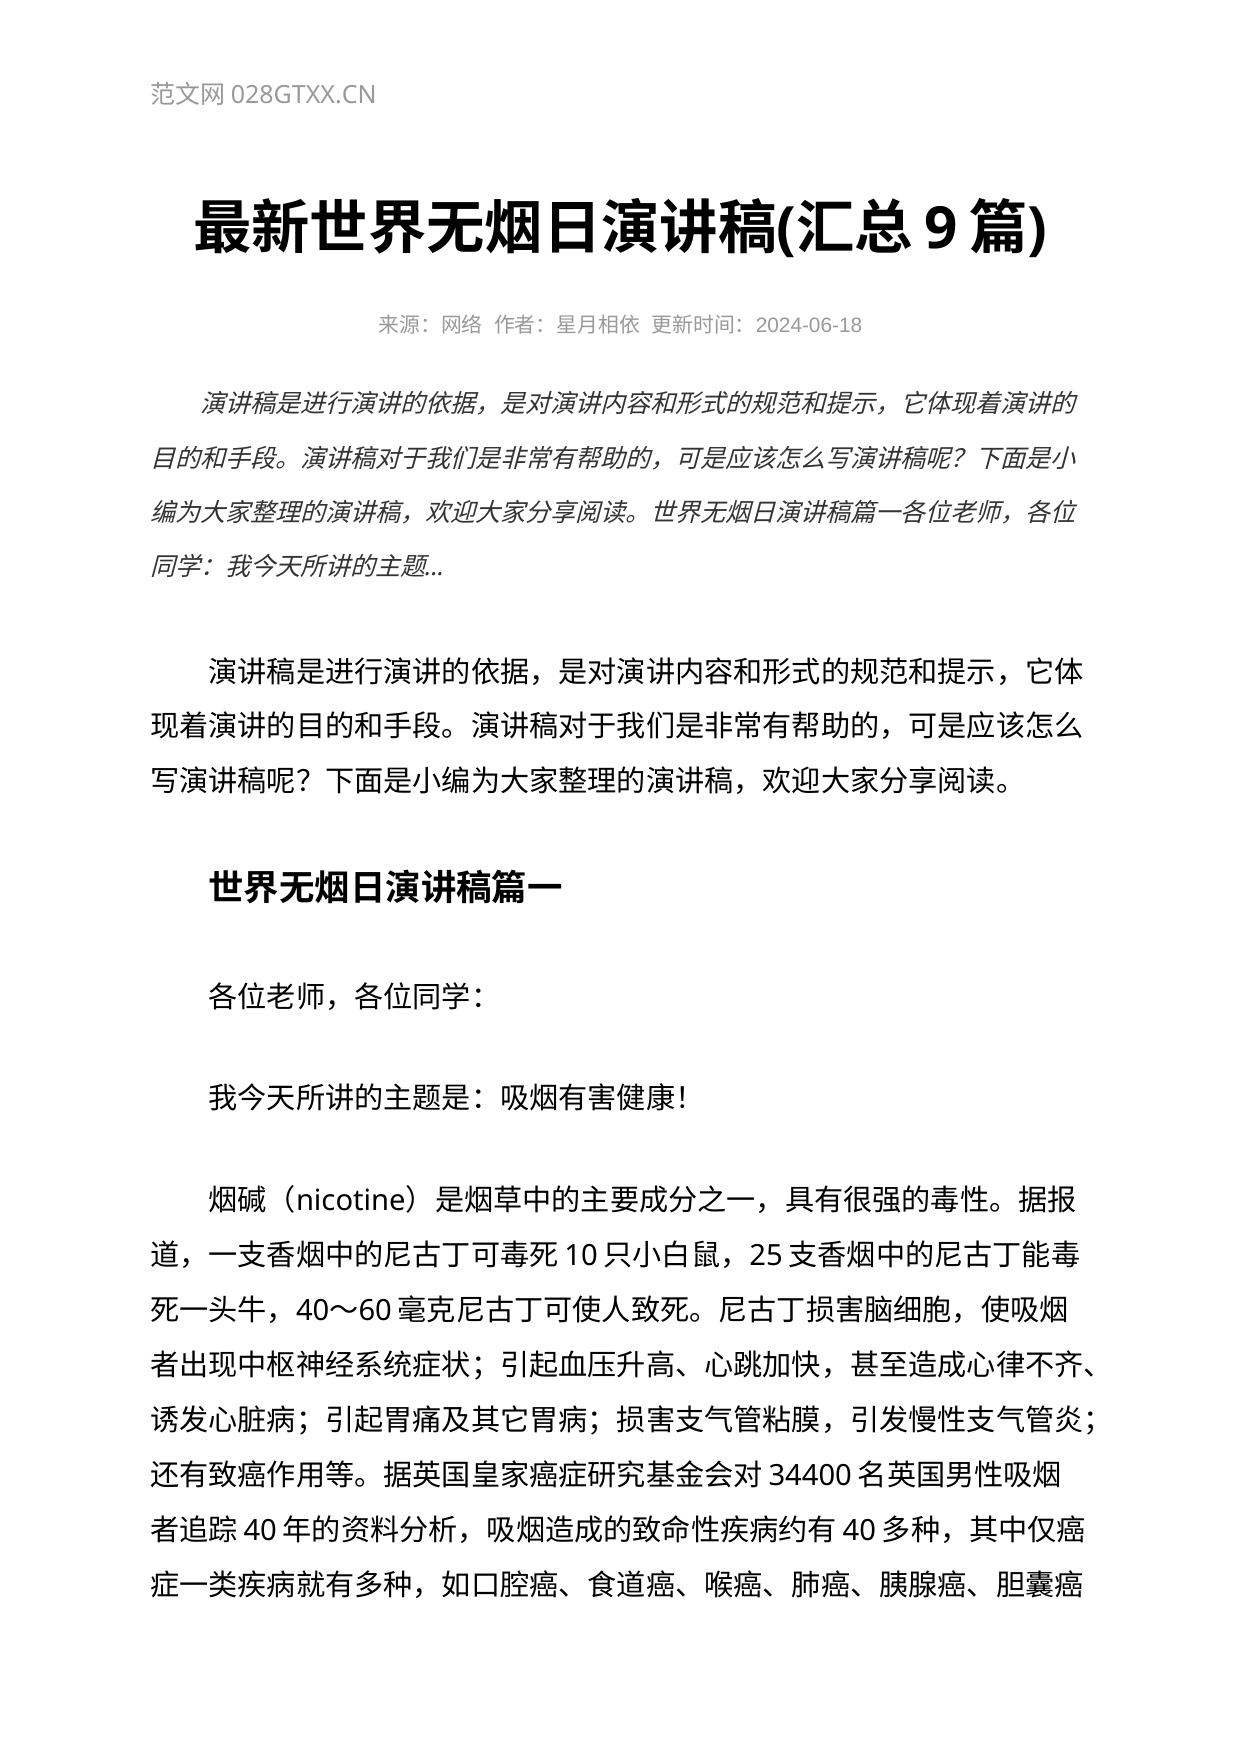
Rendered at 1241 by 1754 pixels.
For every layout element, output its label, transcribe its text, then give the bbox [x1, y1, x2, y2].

text 演讲稿是进行演讲的依据，是对演讲内容和形式的规范和提示，它体现着演讲的目的和手段。演讲稿对于我们是非常有帮助的，可是应该怎么写演讲稿呢？下面是小编为大家整理的演讲稿，欢迎大家分享阅读。 [150, 648, 1090, 800]
text 演讲稿是进行演讲的依据，是对演讲内容和形式的规范和提示，它体现着演讲的目的和手段。演讲稿对于我们是非常有帮助的，可是应该怎么写演讲稿呢？下面是小编为大家整理的演讲稿，欢迎大家分享阅读。世界无烟日演讲稿篇一各位老师，各位同学：我今天所讲的主题... [150, 384, 1090, 583]
text 世界无烟日演讲稿篇一 [150, 860, 1090, 911]
text 来源：网络 作者：星月相依 更新时间：2024-06-18 [150, 313, 1090, 337]
subtitle 最新世界无烟日演讲稿(汇总9篇) [150, 181, 1090, 266]
text 我今天所讲的主题是：吸烟有害健康！ [150, 1075, 1090, 1117]
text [150, 1177, 1090, 1604]
text 各位老师，各位同学： [150, 973, 1090, 1015]
